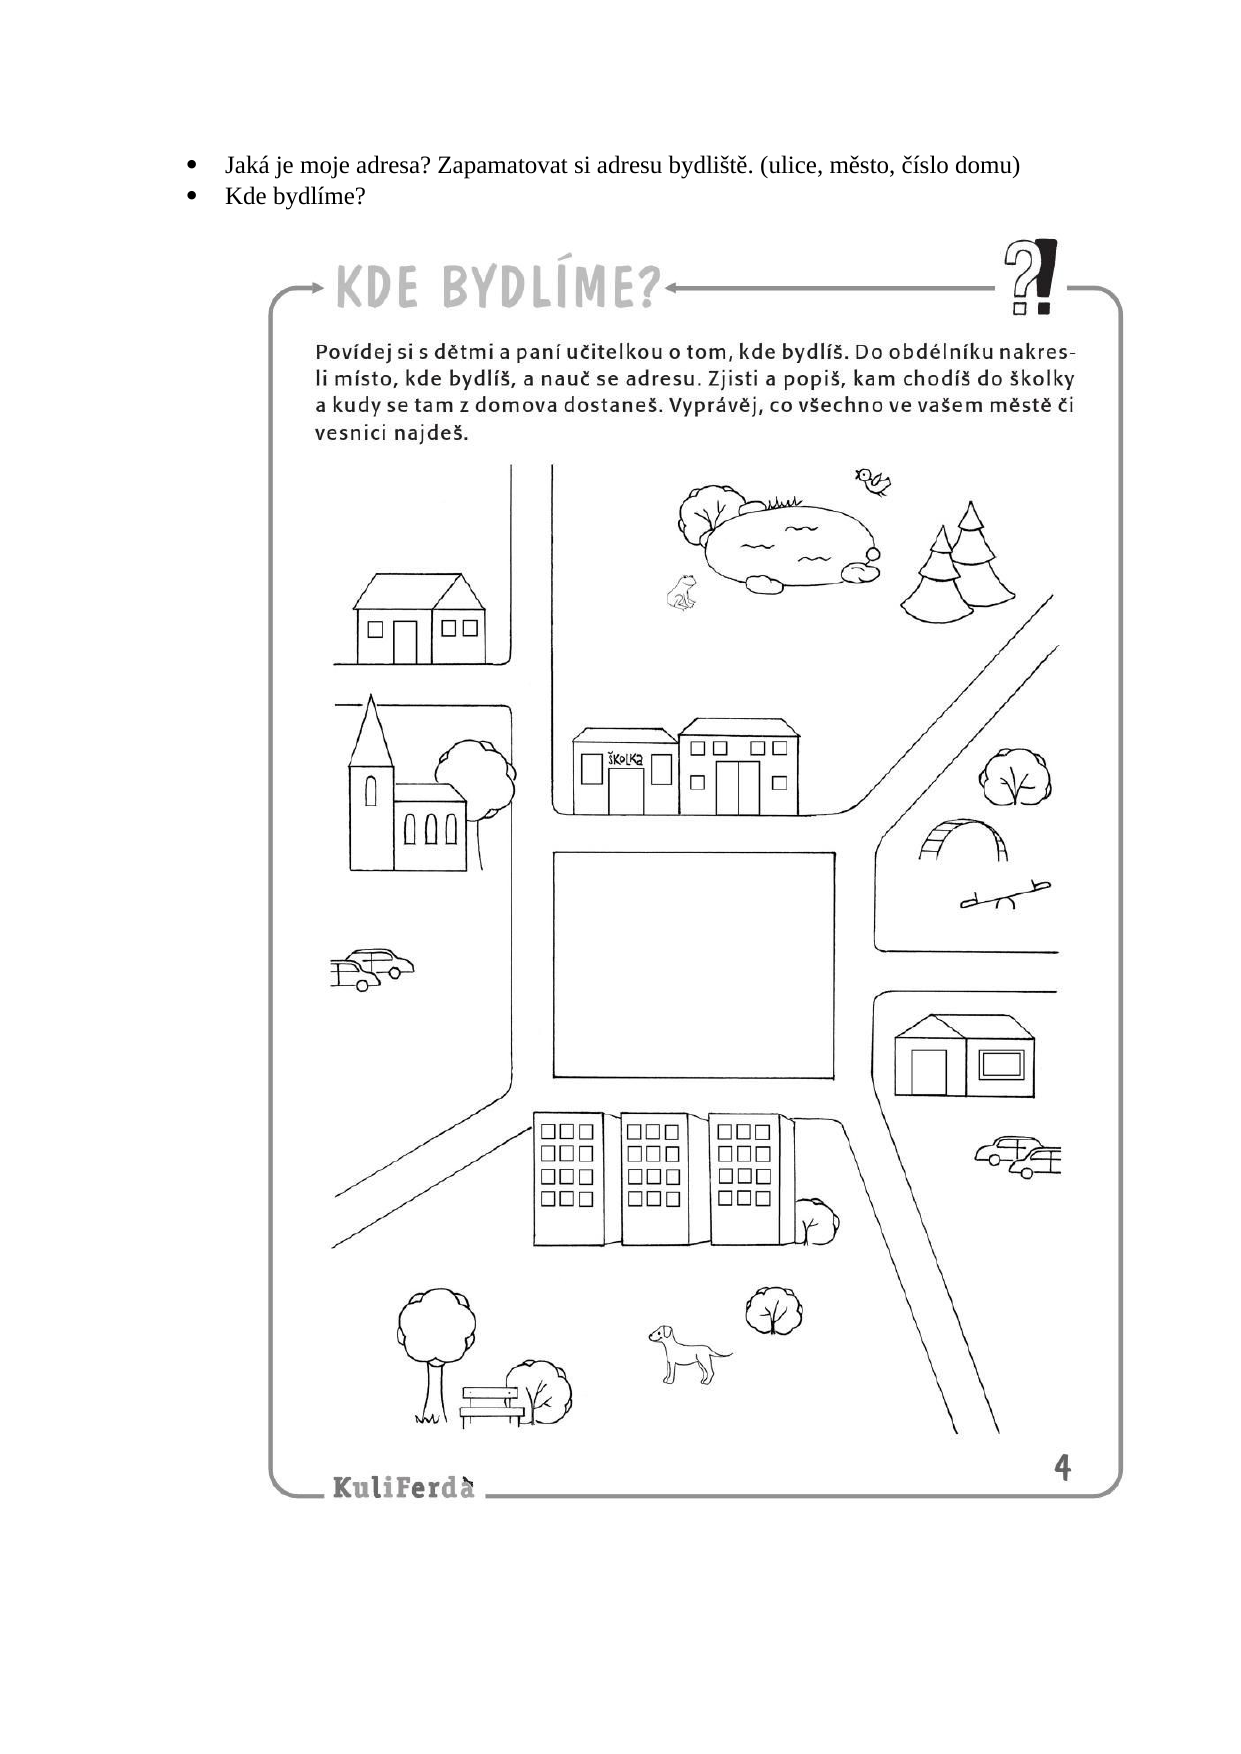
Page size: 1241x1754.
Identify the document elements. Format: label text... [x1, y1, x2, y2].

picture [225, 212, 1166, 1542]
list Kde bydlíme? [187, 181, 1090, 210]
list Jaká je moje adresa? Zapamatovat si adresu bydliště. (ulice, město, číslo domu) [187, 150, 1090, 179]
